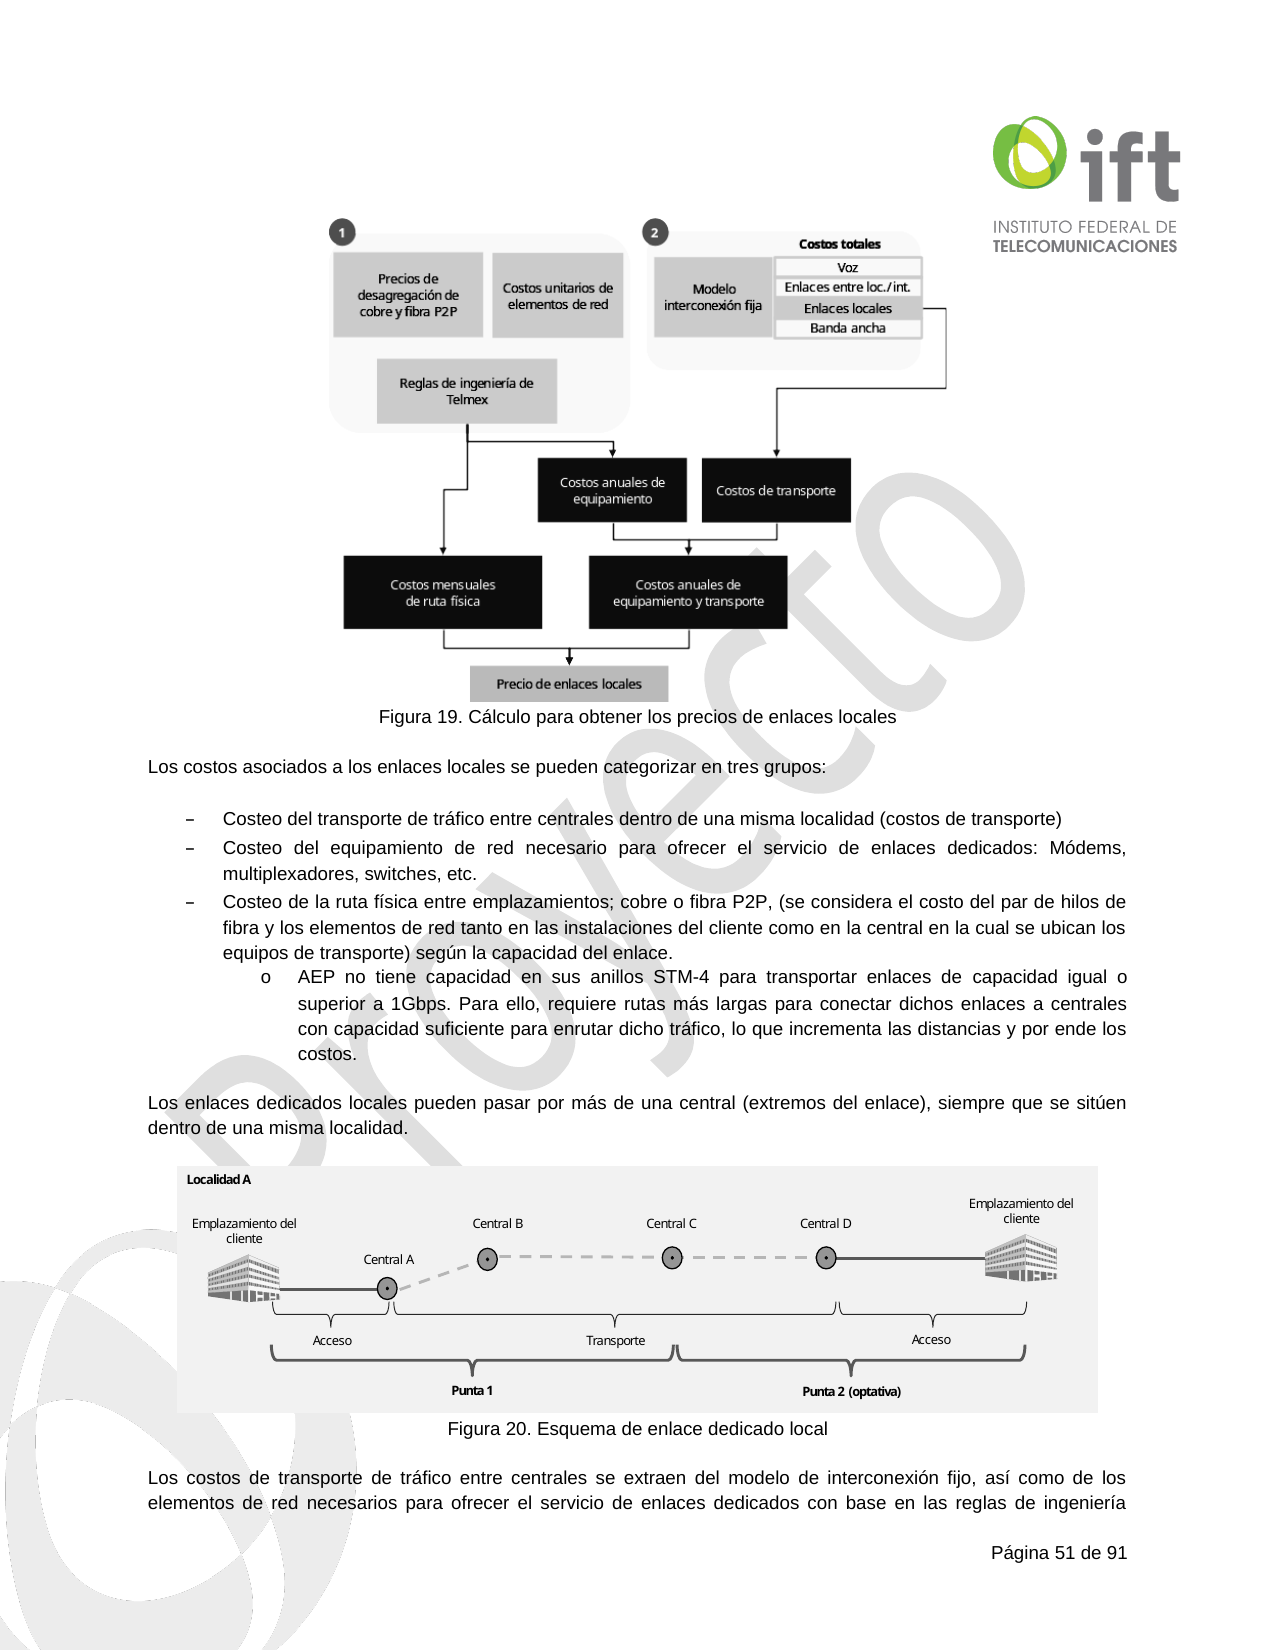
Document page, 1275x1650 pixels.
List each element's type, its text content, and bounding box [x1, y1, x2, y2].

list AEP no tiene capacidad en sus anillos STM-4 para transportar enlaces de capacidad igual o superior a 1Gbps. Para ello, requiere rutas más largas para conectar dichos enlaces a centrales con capacidad suficiente para enrutar dicho tráfico, lo que incrementa las distancias y por ende los costos. [260, 966, 1127, 1064]
text Los enlaces dedicados locales pueden pasar por más de una central (extremos del enlace), siempre que se sitúen dentro de una misma localidad. [148, 1092, 1127, 1138]
list Costeo del transporte de tráfico entre centrales dentro de una misma localidad (costos de transporte) [185, 805, 1127, 831]
text Los costos asociados a los enlaces locales se pueden categorizar en tres grupos: [148, 756, 1127, 777]
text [148, 1467, 1127, 1513]
list Costeo de la ruta física entre emplazamientos; cobre o fibra P2P, (se considera el costo del par de hilos de fibra y los elementos de red tanto en las instalaciones del cliente como en la central en la cual se ubican los equipos de transporte) según la capacidad del enlace. [185, 888, 1127, 963]
picture [0, 17, 1256, 1650]
text Figura 19. Cálculo para obtener los precios de enlaces locales [148, 706, 1127, 728]
list Costeo del equipamiento de red necesario para ofrecer el servicio de enlaces dedicados: Módems, multiplexadores, switches, etc. [185, 834, 1127, 885]
text Figura 20. Esquema de enlace dedicado local [148, 1417, 1127, 1439]
